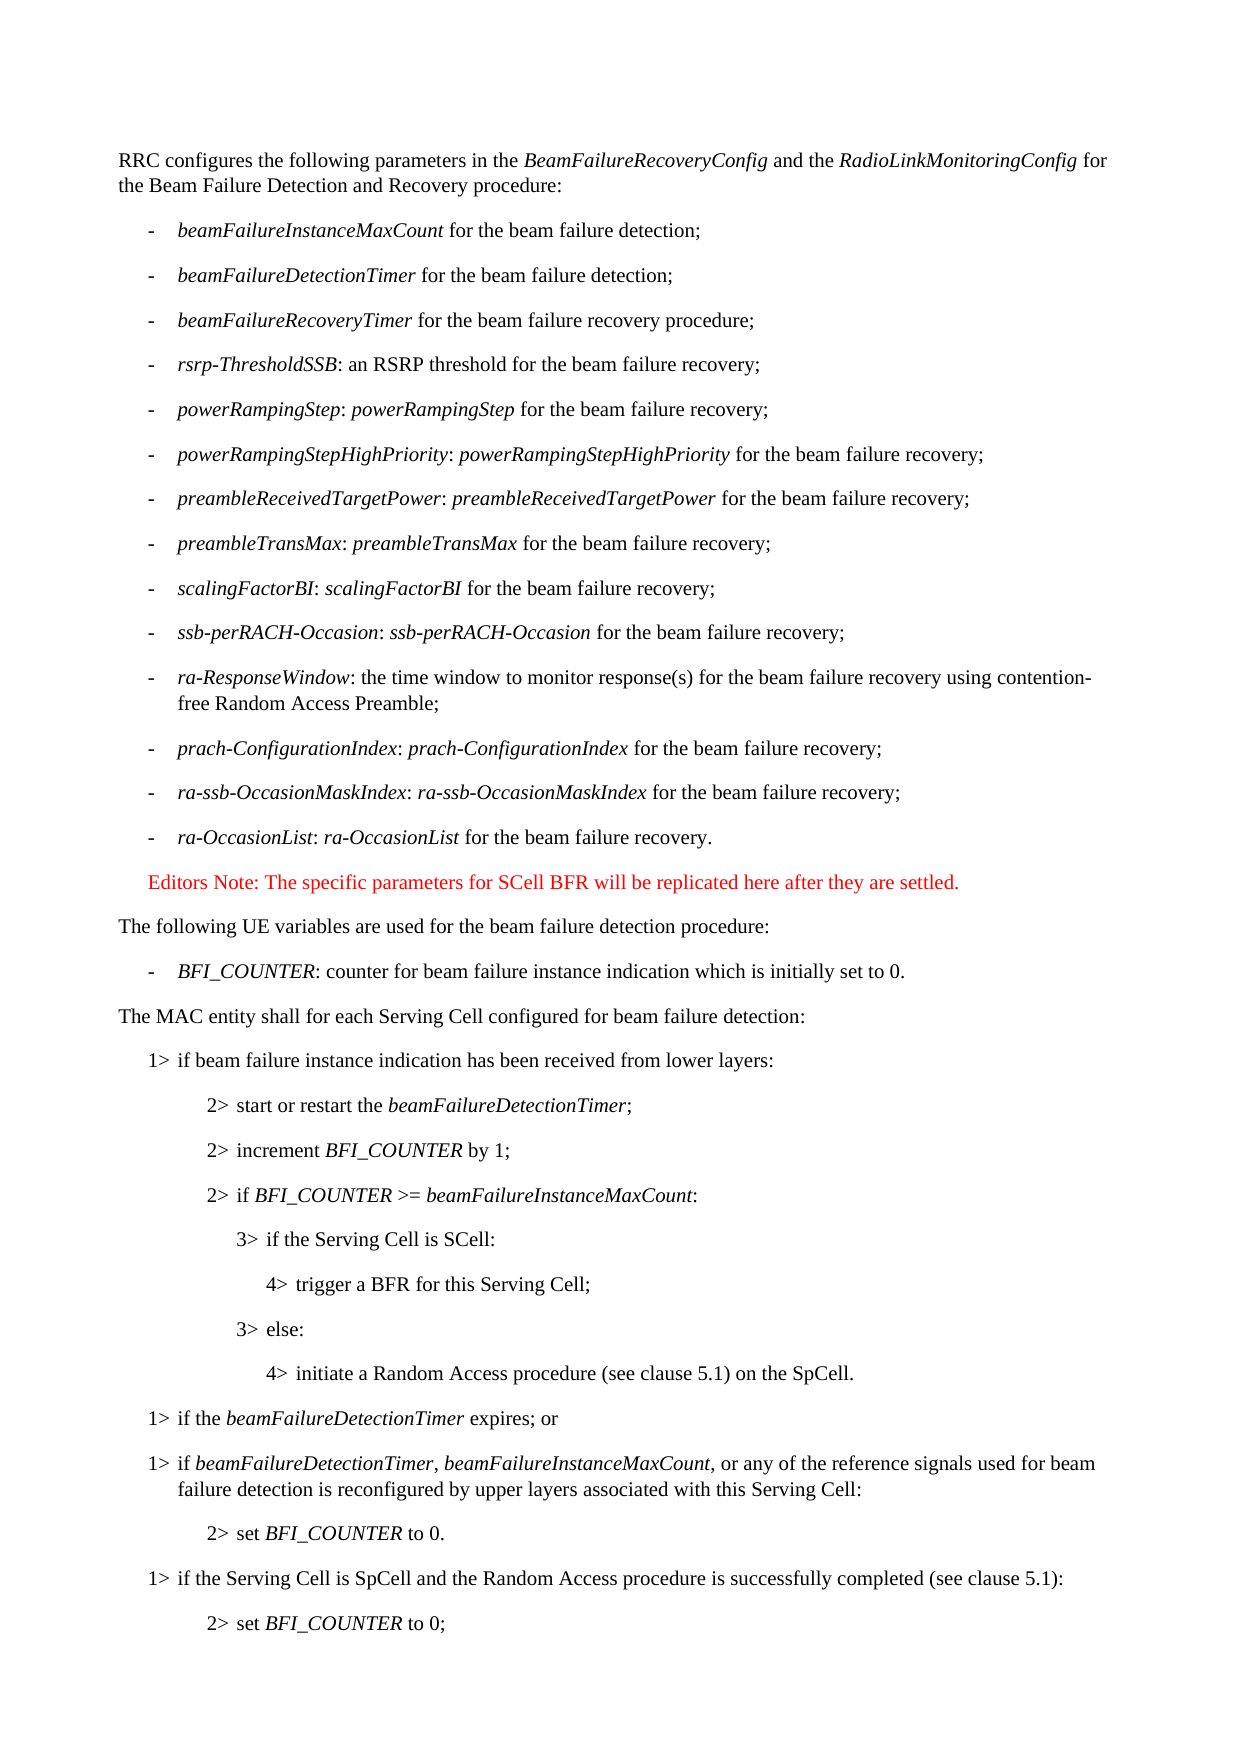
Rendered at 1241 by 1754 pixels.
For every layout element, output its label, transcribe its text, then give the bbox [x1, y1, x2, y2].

text 1> if the Serving Cell is SpCell and the Random Access procedure is successfully completed (see clause 5.1): [148, 1566, 1122, 1590]
text - ra-OccasionList: ra-OccasionList for the beam failure recovery. [148, 825, 1122, 849]
text 4> trigger a BFR for this Serving Cell; [266, 1272, 1122, 1296]
text - beamFailureInstanceMaxCount for the beam failure detection; [148, 218, 1122, 242]
text 2> start or restart the beamFailureDetectionTimer; [207, 1093, 1122, 1117]
text 1> if beam failure instance indication has been received from lower layers: [148, 1048, 1122, 1072]
text 1> if the beamFailureDetectionTimer expires; or [148, 1406, 1122, 1430]
text - ra-ResponseWindow: the time window to monitor response(s) for the beam failure recovery using contention-free Random Access Preamble; [148, 665, 1122, 715]
text - preambleTransMax: preambleTransMax for the beam failure recovery; [148, 531, 1122, 555]
text - prach-ConfigurationIndex: prach-ConfigurationIndex for the beam failure recovery; [148, 736, 1122, 760]
text 4> initiate a Random Access procedure (see clause 5.1) on the SpCell. [266, 1361, 1122, 1385]
text 2> set BFI_COUNTER to 0; [207, 1611, 1122, 1635]
text - scalingFactorBI: scalingFactorBI for the beam failure recovery; [148, 576, 1122, 600]
text Editors Note: The specific parameters for SCell BFR will be replicated here after they are settled. [148, 870, 1122, 894]
text 2> increment BFI_COUNTER by 1; [207, 1138, 1122, 1162]
text - beamFailureDetectionTimer for the beam failure detection; [148, 263, 1122, 287]
text - BFI_COUNTER: counter for beam failure instance indication which is initially set to 0. [148, 959, 1122, 983]
text The following UE variables are used for the beam failure detection procedure: [118, 914, 1122, 938]
text - powerRampingStep: powerRampingStep for the beam failure recovery; [148, 397, 1122, 421]
text 2> if BFI_COUNTER >= beamFailureInstanceMaxCount: [207, 1182, 1122, 1207]
text - ssb-perRACH-Occasion: ssb-perRACH-Occasion for the beam failure recovery; [148, 620, 1122, 644]
text - ra-ssb-OccasionMaskIndex: ra-ssb-OccasionMaskIndex for the beam failure recovery; [148, 780, 1122, 804]
text RRC configures the following parameters in the BeamFailureRecoveryConfig and the RadioLinkMonitoringConfig for the Beam Failure Detection and Recovery procedure: [118, 147, 1122, 197]
text - preambleReceivedTargetPower: preambleReceivedTargetPower for the beam failure recovery; [148, 486, 1122, 510]
text 3> else: [236, 1317, 1122, 1341]
text - beamFailureRecoveryTimer for the beam failure recovery procedure; [148, 307, 1122, 332]
text The MAC entity shall for each Serving Cell configured for beam failure detection: [118, 1004, 1122, 1028]
text 3> if the Serving Cell is SCell: [236, 1227, 1122, 1251]
text 2> set BFI_COUNTER to 0. [207, 1521, 1122, 1545]
text - powerRampingStepHighPriority: powerRampingStepHighPriority for the beam failure recovery; [148, 442, 1122, 466]
text - rsrp-ThresholdSSB: an RSRP threshold for the beam failure recovery; [148, 352, 1122, 376]
text 1> if beamFailureDetectionTimer, beamFailureInstanceMaxCount, or any of the reference signals used for beam failure detection is reconfigured by upper layers associated with this Serving Cell: [148, 1451, 1122, 1501]
